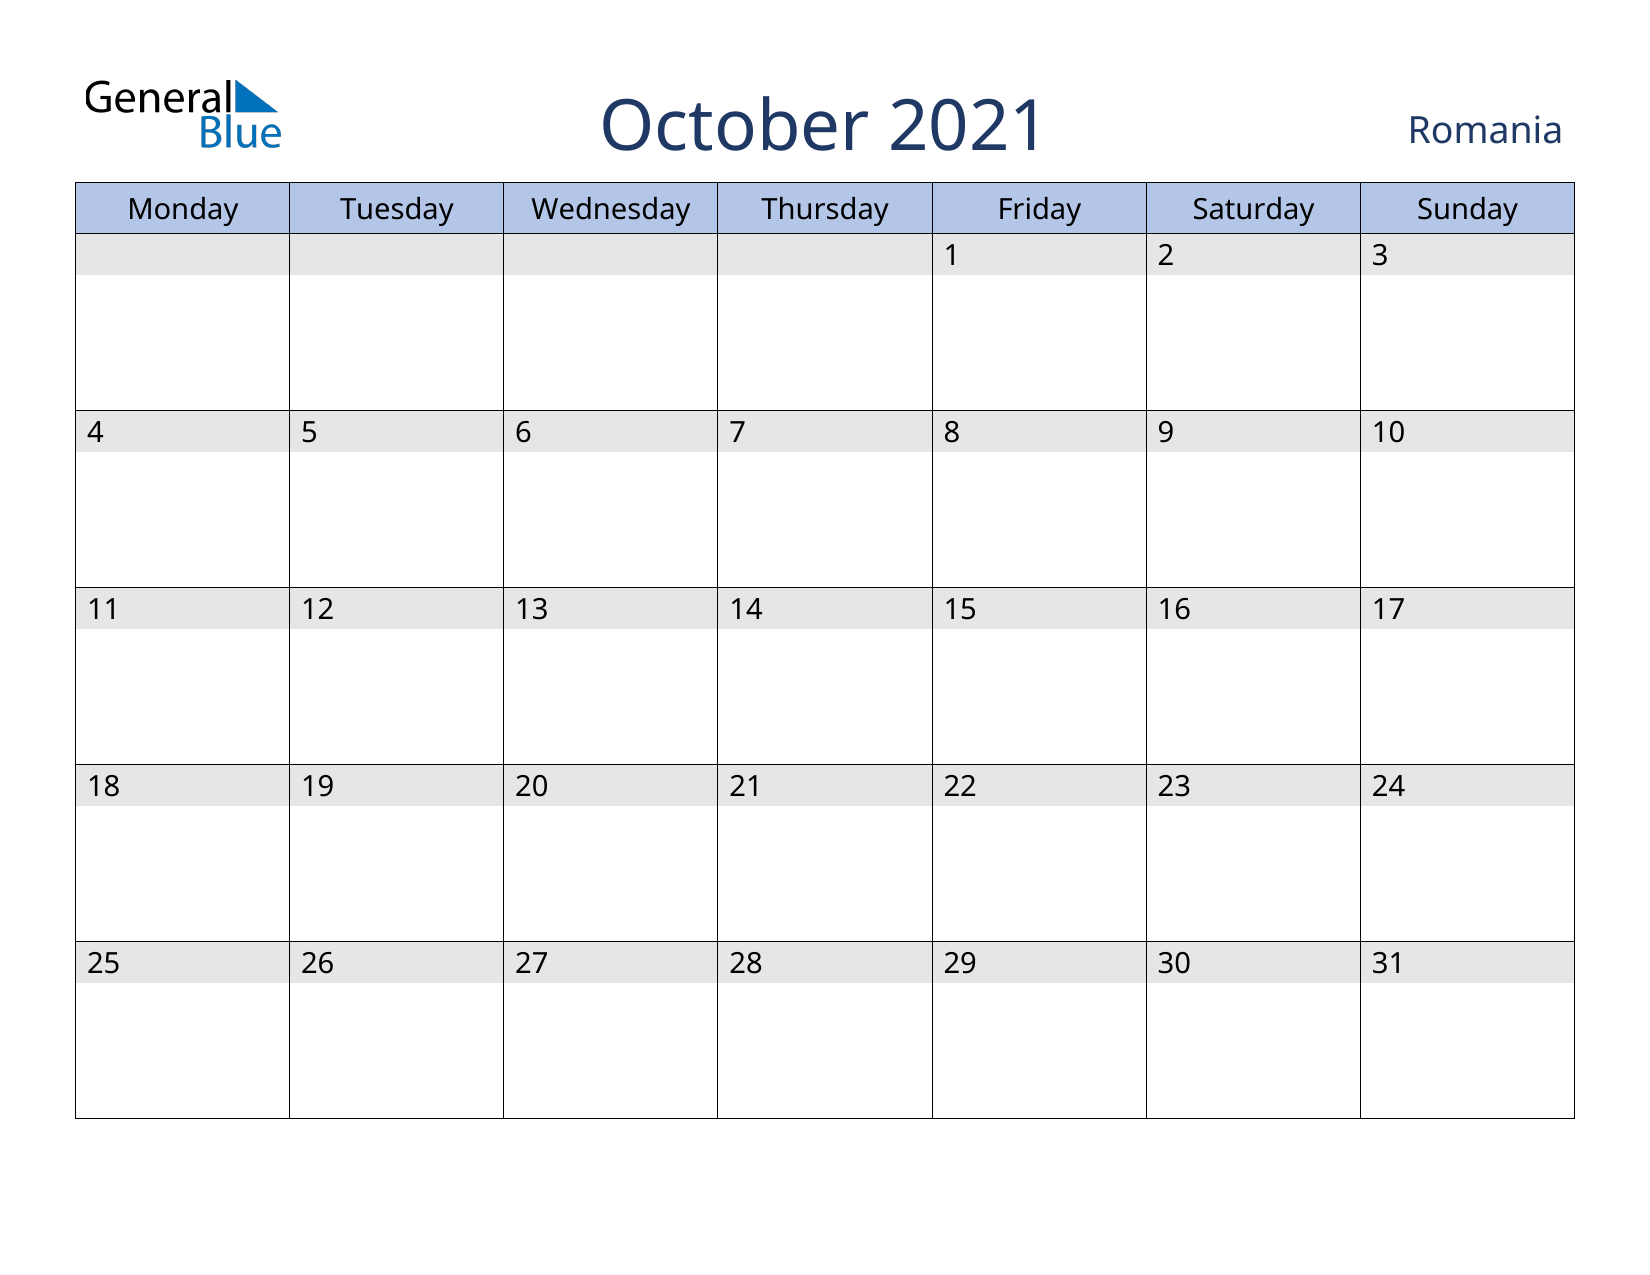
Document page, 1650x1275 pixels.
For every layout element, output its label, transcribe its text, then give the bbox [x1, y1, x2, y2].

table_cell Friday [933, 183, 1146, 233]
table_cell 26 [290, 942, 503, 983]
table_cell [718, 629, 932, 764]
table_cell [1147, 452, 1360, 587]
table_cell [718, 275, 932, 410]
table_cell [718, 452, 932, 587]
table_cell [1361, 806, 1574, 941]
table_cell [290, 234, 503, 275]
table_cell Sunday [1361, 183, 1574, 233]
table_header October 2021 [504, 75, 1146, 182]
table_header [76, 75, 503, 182]
table_cell [504, 806, 717, 941]
table_cell 18 [76, 765, 289, 806]
table_cell 6 [504, 411, 717, 452]
table_cell [504, 452, 717, 587]
table_cell 4 [76, 411, 289, 452]
table_cell [76, 234, 289, 275]
table_cell [504, 275, 717, 410]
table_cell [290, 806, 503, 941]
table_cell 22 [933, 765, 1146, 806]
table_cell [76, 275, 289, 410]
table_cell 20 [504, 765, 717, 806]
table_cell [504, 983, 717, 1118]
table_cell [504, 629, 717, 764]
table_cell [1361, 452, 1574, 587]
table_cell [933, 983, 1146, 1118]
table_cell [1361, 275, 1574, 410]
table_cell 9 [1147, 411, 1360, 452]
table_cell 2 [1147, 234, 1360, 275]
table_cell 15 [933, 588, 1146, 629]
table_cell 12 [290, 588, 503, 629]
table_cell Monday [76, 183, 289, 233]
table_cell [504, 234, 717, 275]
table_cell [76, 983, 289, 1118]
table_cell [933, 275, 1146, 410]
table_cell 7 [718, 411, 932, 452]
table_cell 13 [504, 588, 717, 629]
table_cell [933, 452, 1146, 587]
table_cell 10 [1361, 411, 1574, 452]
table_cell 25 [76, 942, 289, 983]
table_cell 30 [1147, 942, 1360, 983]
table_cell 8 [933, 411, 1146, 452]
table_cell Saturday [1147, 183, 1360, 233]
table_cell 23 [1147, 765, 1360, 806]
table_cell Tuesday [290, 183, 503, 233]
table_cell Wednesday [504, 183, 717, 233]
table_cell 29 [933, 942, 1146, 983]
table_cell [290, 452, 503, 587]
table_cell [1147, 629, 1360, 764]
table_cell Thursday [718, 183, 932, 233]
table_cell [718, 806, 932, 941]
table_cell [290, 629, 503, 764]
table_cell 5 [290, 411, 503, 452]
table_cell [290, 983, 503, 1118]
table_cell [1361, 629, 1574, 764]
table_cell [1147, 983, 1360, 1118]
table_cell 1 [933, 234, 1146, 275]
picture [86, 80, 281, 148]
table_cell [76, 806, 289, 941]
table_cell [290, 275, 503, 410]
table_cell 24 [1361, 765, 1574, 806]
table_cell [1147, 806, 1360, 941]
table_cell 14 [718, 588, 932, 629]
table_cell 11 [76, 588, 289, 629]
table_cell [718, 234, 932, 275]
table_cell 16 [1147, 588, 1360, 629]
table_cell 19 [290, 765, 503, 806]
table_cell [933, 806, 1146, 941]
table_cell 31 [1361, 942, 1574, 983]
table_cell 21 [718, 765, 932, 806]
table_cell [76, 629, 289, 764]
table_cell [718, 983, 932, 1118]
table_cell 17 [1361, 588, 1574, 629]
table_header Romania [1146, 75, 1574, 182]
table_cell 27 [504, 942, 717, 983]
table_cell 3 [1361, 234, 1574, 275]
table_cell [76, 452, 289, 587]
table_cell [933, 629, 1146, 764]
table_cell [1361, 983, 1574, 1118]
table_cell 28 [718, 942, 932, 983]
table_cell [1147, 275, 1360, 410]
